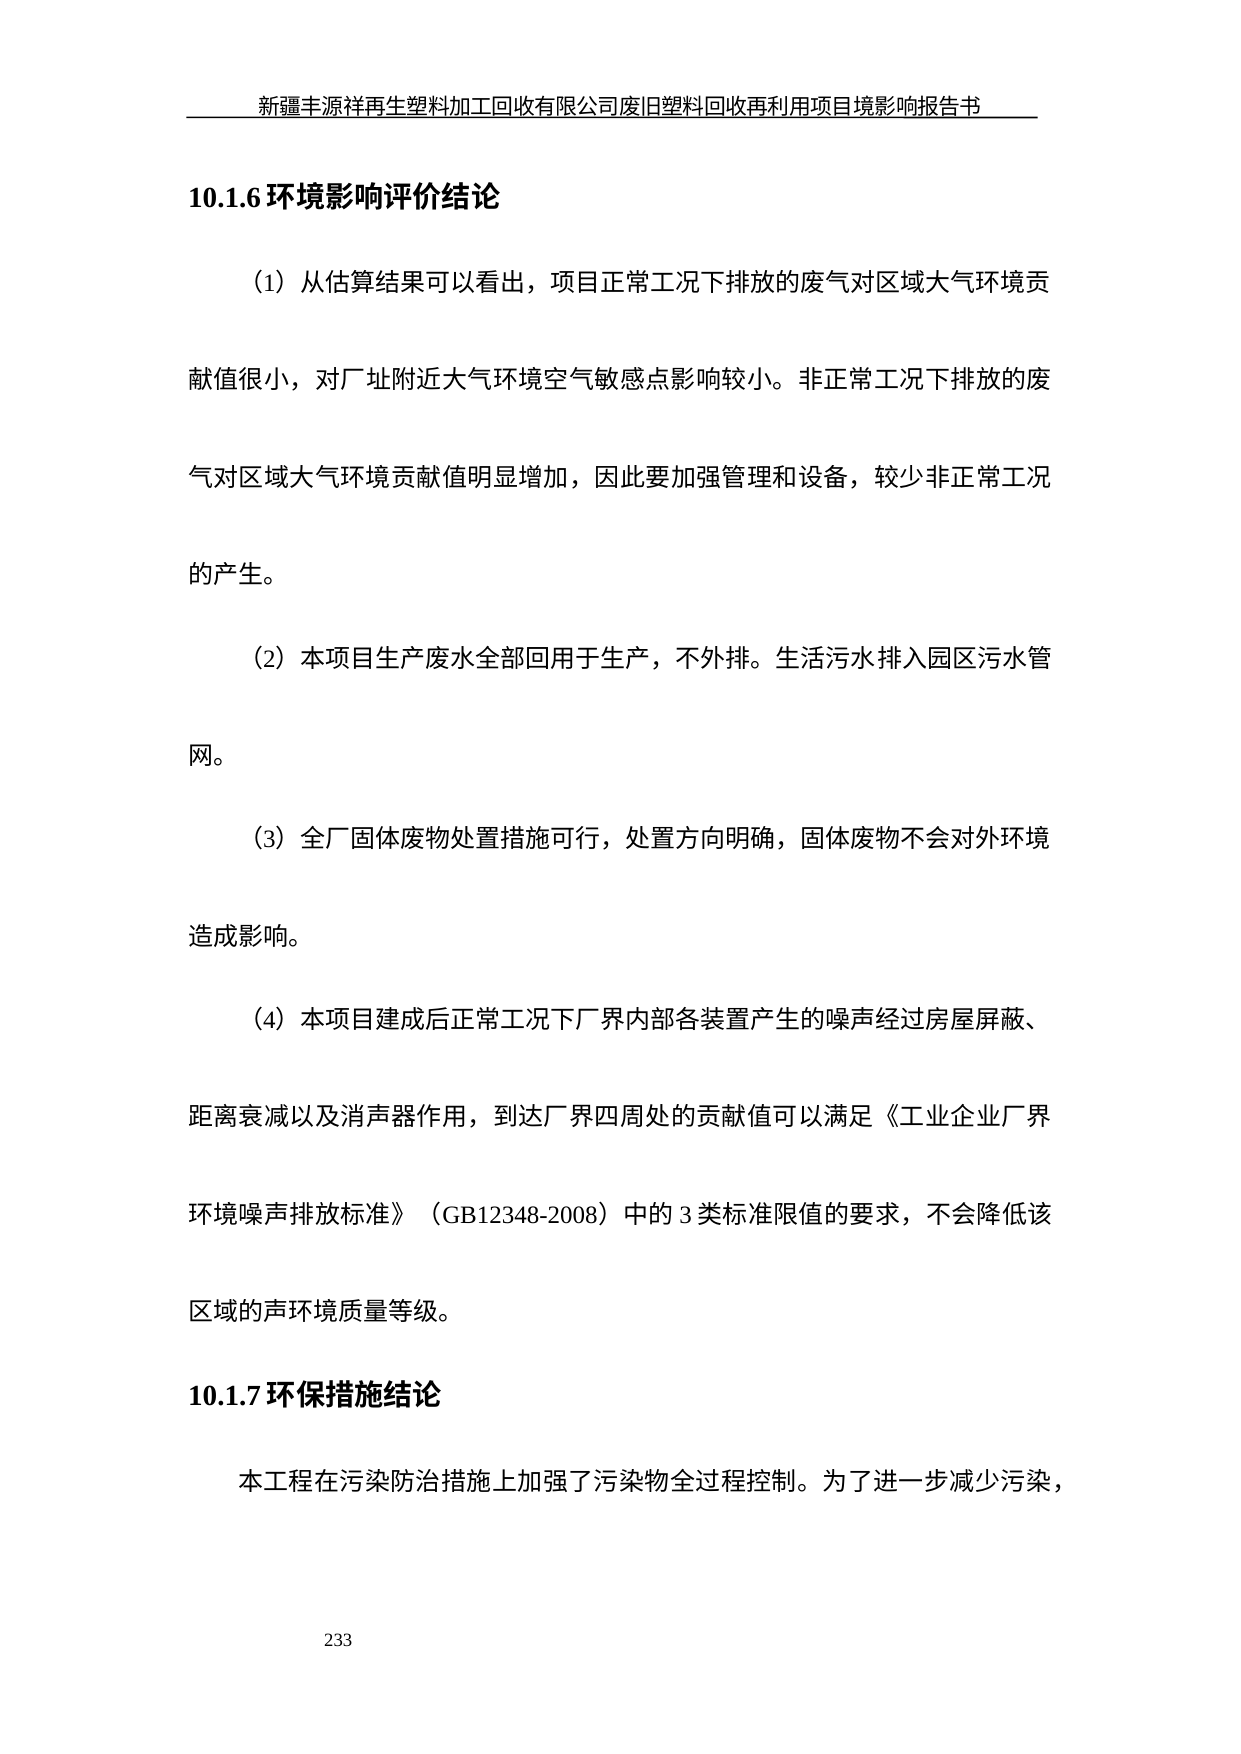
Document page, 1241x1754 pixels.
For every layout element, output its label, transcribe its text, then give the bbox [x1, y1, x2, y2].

text 10.1.7环保措施结论 [188, 1361, 1052, 1426]
text 10.1.6环境影响评价结论 [188, 162, 1052, 227]
text （4）本项目建成后正常工况下厂界内部各装置产生的噪声经过房屋屏蔽、距离衰减以及消声器作用，到达厂界四周处的贡献值可以满足《工业企业厂界环境噪声排放标准》（GB12348-2008）中的3类标准限值的要求，不会降低该区域的声环境质量等级。 [188, 985, 1052, 1342]
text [188, 1447, 1052, 1512]
text （2）本项目生产废水全部回用于生产，不外排。生活污水排入园区污水管网。 [188, 624, 1052, 786]
text （3）全厂固体废物处置措施可行，处置方向明确，固体废物不会对外环境造成影响。 [188, 804, 1052, 967]
text （1）从估算结果可以看出，项目正常工况下排放的废气对区域大气环境贡献值很小，对厂址附近大气环境空气敏感点影响较小。非正常工况下排放的废气对区域大气环境贡献值明显增加，因此要加强管理和设备，较少非正常工况的产生。 [188, 248, 1052, 606]
